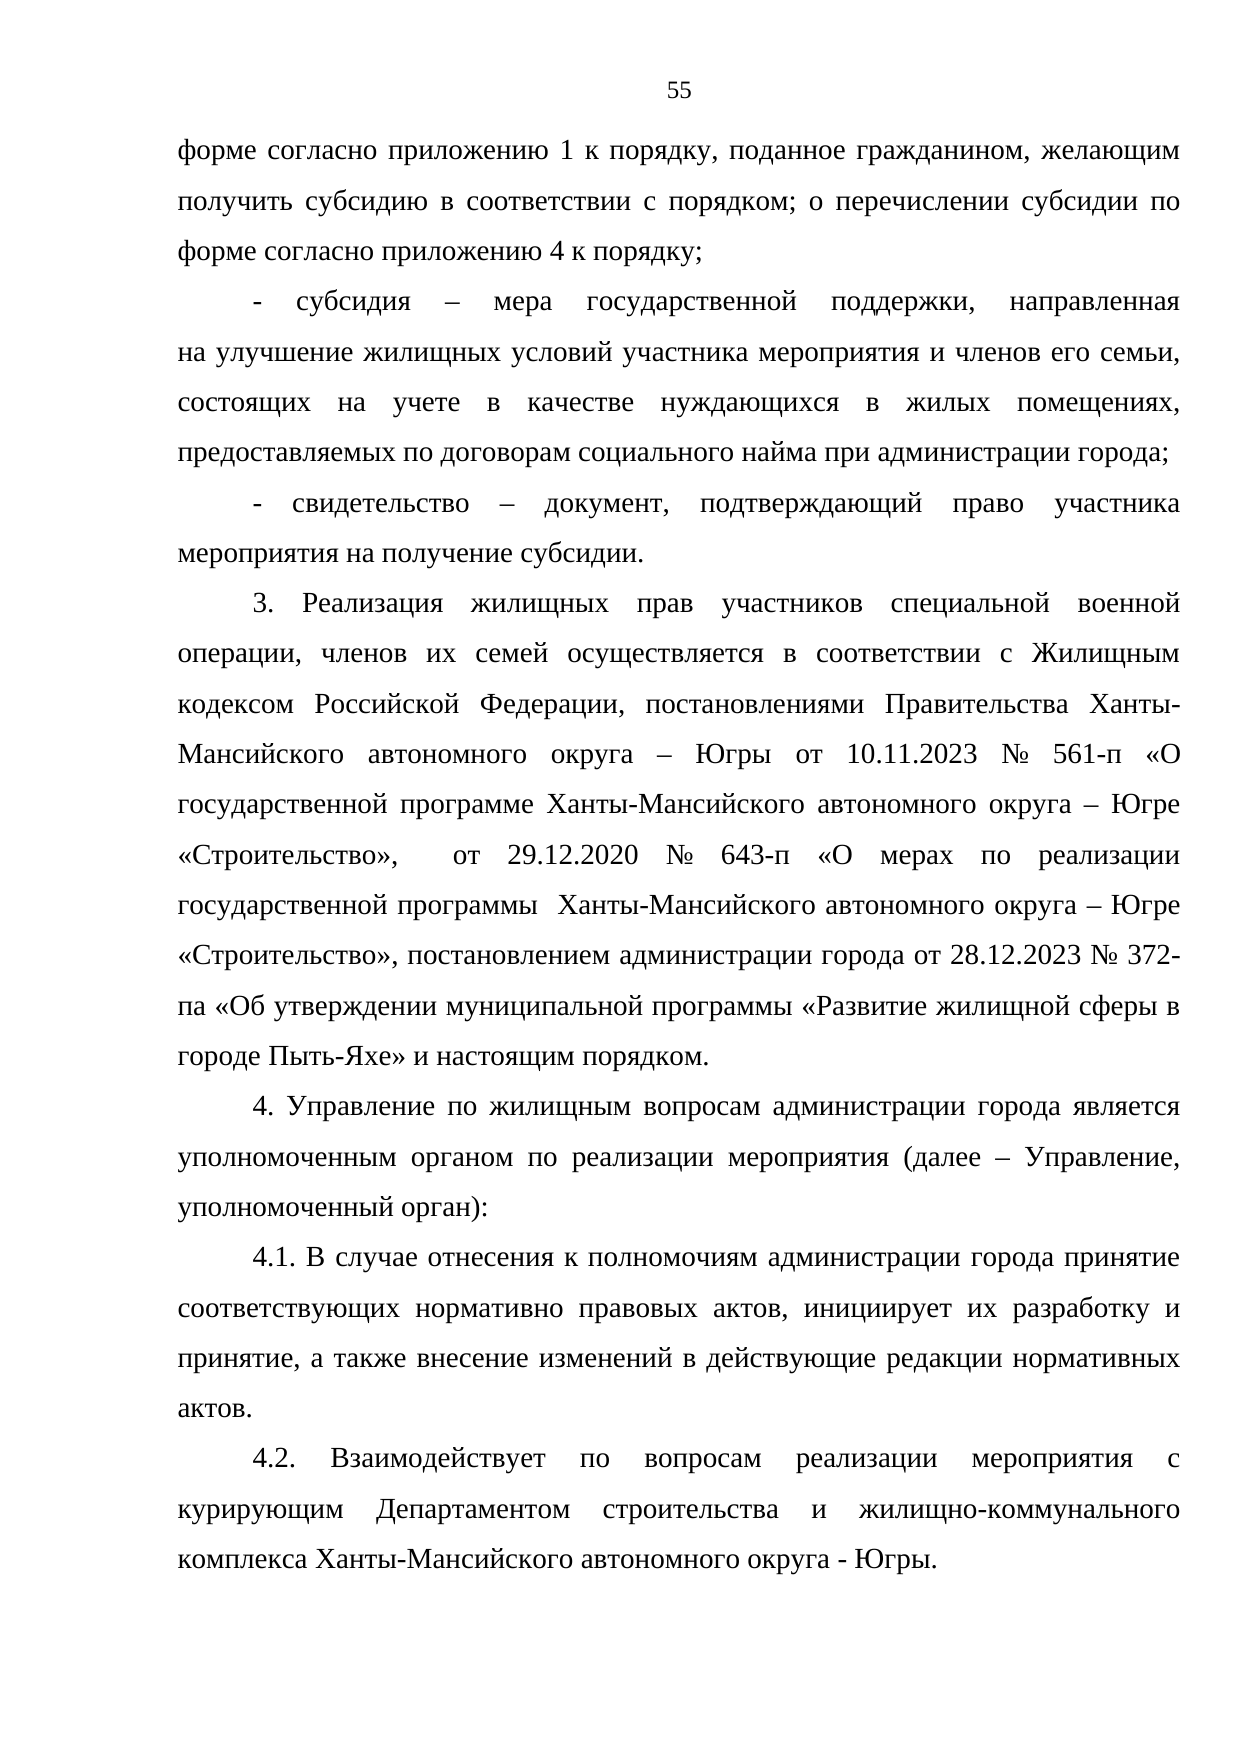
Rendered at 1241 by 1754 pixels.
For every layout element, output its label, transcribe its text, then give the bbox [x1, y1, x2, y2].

text - субсидия – мера государственной поддержки, направленная на улучшение жилищных условий участника мероприятия и членов его семьи, состоящих на учете в качестве нуждающихся в жилых помещениях, предоставляемых по договорам социального найма при администрации города; [177, 283, 1181, 468]
text 4.1. В случае отнесения к полномочиям администрации города принятие соответствующих нормативно правовых актов, инициирует их разработку и принятие, а также внесение изменений в действующие редакции нормативных актов. [177, 1239, 1181, 1424]
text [177, 132, 1181, 267]
text 4.2. Взаимодействует по вопросам реализации мероприятия с курирующим Департаментом строительства и жилищно-коммунального комплекса Ханты-Мансийского автономного округа - Югры. [177, 1441, 1181, 1575]
text 3. Реализация жилищных прав участников специальной военной операции, членов их семей осуществляется в соответствии с Жилищным кодексом Российской Федерации, постановлениями Правительства Ханты-Мансийского автономного округа – Югры от 10.11.2023 № 561-п «О государственной программе Ханты-Мансийского автономного округа – Югре «Строительство», от 29.12.2020 № 643-п «О мерах по реализации государственной программы Ханты-Мансийского автономного округа – Югре «Строительство», постановлением администрации города от 28.12.2023 № 372-па «Об утверждении муниципальной программы «Развитие жилищной сферы в городе Пыть-Яхе» и настоящим порядком. [177, 585, 1181, 1072]
text 4. Управление по жилищным вопросам администрации города является уполномоченным органом по реализации мероприятия (далее – Управление, уполномоченный орган): [177, 1088, 1181, 1223]
text - свидетельство – документ, подтверждающий право участника мероприятия на получение субсидии. [177, 485, 1181, 568]
